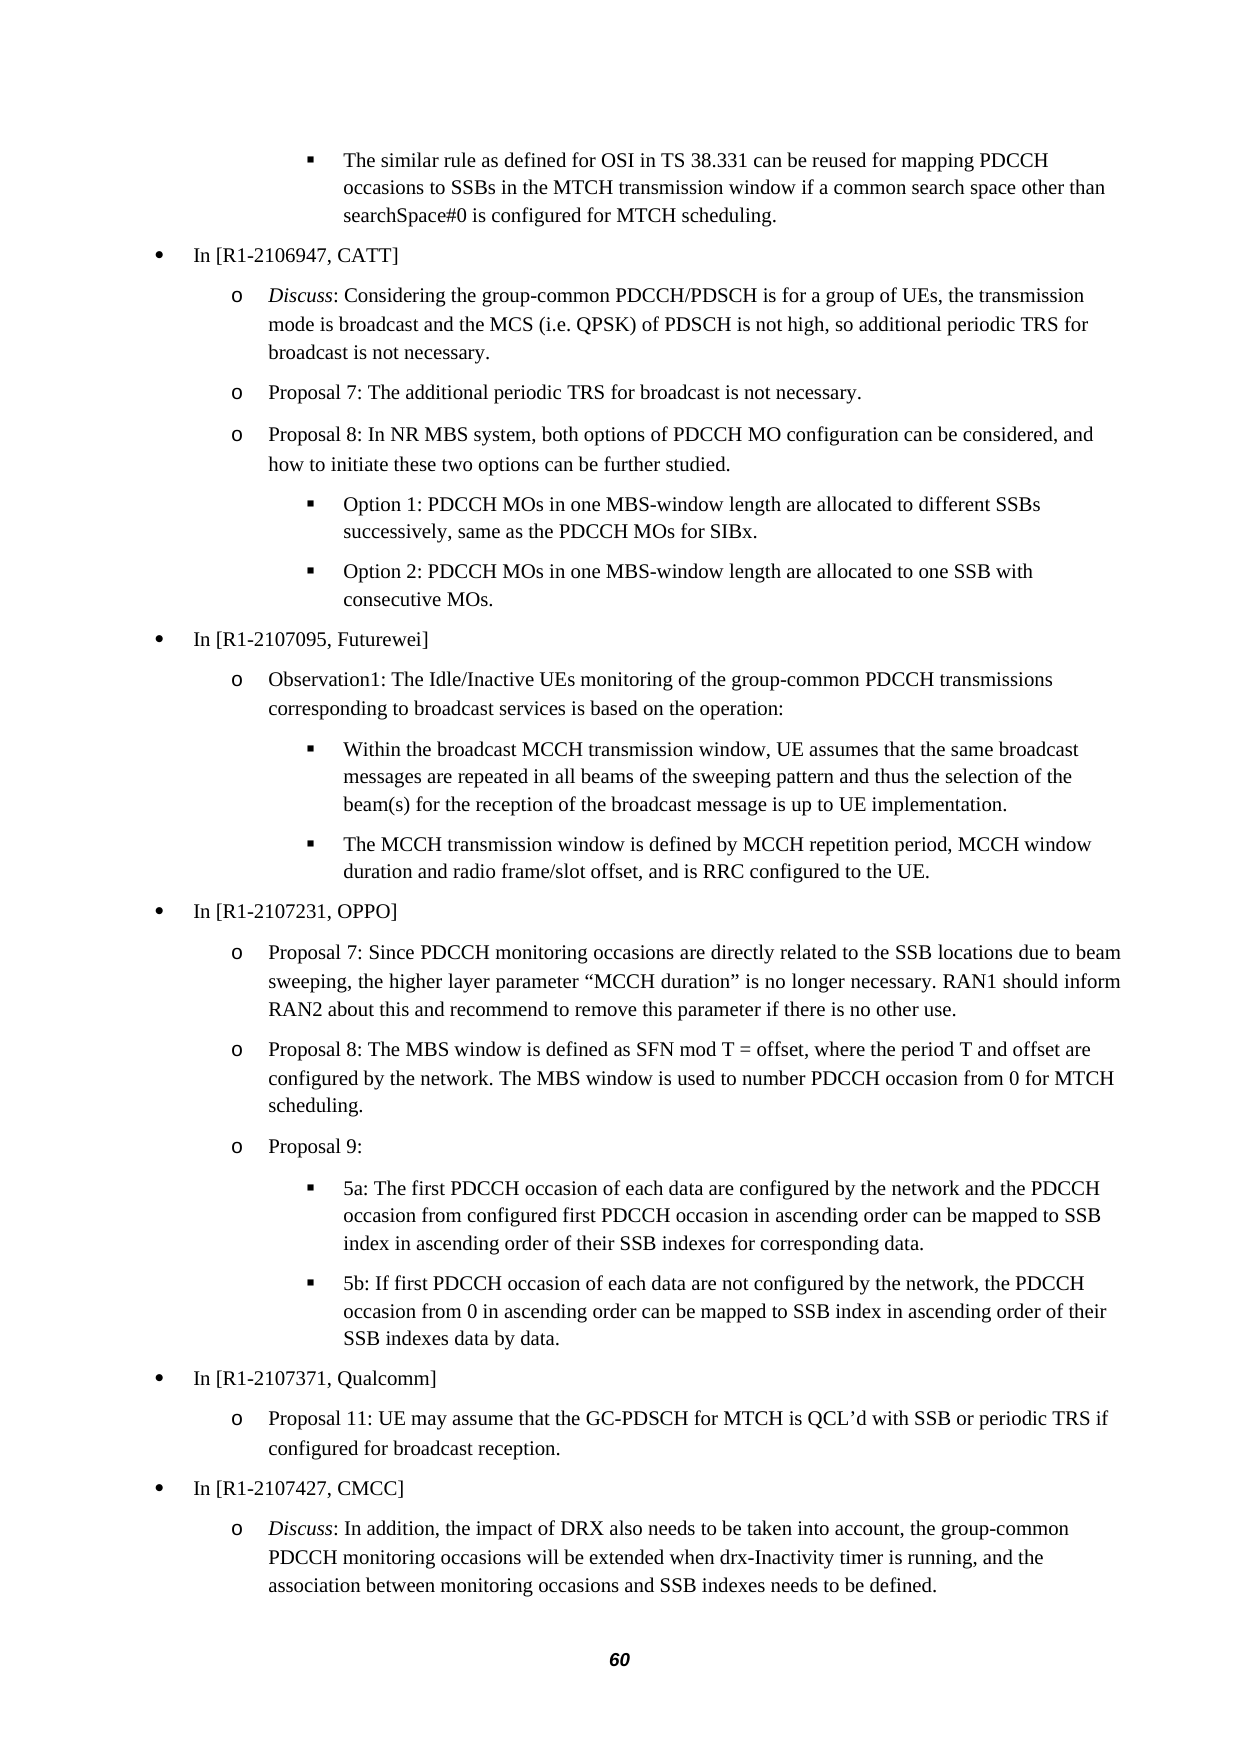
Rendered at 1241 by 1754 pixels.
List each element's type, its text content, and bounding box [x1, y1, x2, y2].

list 5b: If first PDCCH occasion of each data are not configured by the network, the PDCCH occasion from 0 in ascending order can be mapped to SSB index in ascending order of their SSB indexes data by data. [306, 1271, 1122, 1350]
list In [R1-2107427, CMCC] [156, 1476, 1122, 1500]
list The MCCH transmission window is defined by MCCH repetition period, MCCH window duration and radio frame/slot offset, and is RRC configured to the UE. [306, 832, 1122, 883]
list Discuss: Considering the group-common PDCCH/PDSCH is for a group of UEs, the transmission mode is broadcast and the MCS (i.e. QPSK) of PDSCH is not high, so additional periodic TRS for broadcast is not necessary. [231, 283, 1122, 364]
list In [R1-2106947, CATT] [156, 243, 1122, 267]
list In [R1-2107095, Futurewei] [156, 627, 1122, 651]
list Proposal 7: The additional periodic TRS for broadcast is not necessary. [231, 380, 1122, 406]
list Proposal 9: [231, 1133, 1122, 1159]
list Within the broadcast MCCH transmission window, UE assumes that the same broadcast messages are repeated in all beams of the sweeping pattern and thus the selection of the beam(s) for the reception of the broadcast message is up to UE implementation. [306, 736, 1122, 816]
list 5a: The first PDCCH occasion of each data are configured by the network and the PDCCH occasion from configured first PDCCH occasion in ascending order can be mapped to SSB index in ascending order of their SSB indexes for corresponding data. [306, 1176, 1122, 1255]
list Proposal 7: Since PDCCH monitoring occasions are directly related to the SSB locations due to beam sweeping, the higher layer parameter “MCCH duration” is no longer necessary. RAN1 should inform RAN2 about this and recommend to remove this parameter if there is no other use. [231, 939, 1122, 1021]
list Discuss: In addition, the impact of DRX also needs to be taken into account, the group-common PDCCH monitoring occasions will be extended when drx-Inactivity timer is running, and the association between monitoring occasions and SSB indexes needs to be defined. [231, 1516, 1122, 1597]
list The similar rule as defined for OSI in TS 38.331 can be reused for mapping PDCCH occasions to SSBs in the MTCH transmission window if a common search space other than searchSpace#0 is configured for MTCH scheduling. [306, 148, 1122, 227]
list Observation1: The Idle/Inactive UEs monitoring of the group-common PDCCH transmissions corresponding to broadcast services is based on the operation: [231, 667, 1122, 720]
list Option 2: PDCCH MOs in one MBS-window length are allocated to one SSB with consecutive MOs. [306, 559, 1122, 611]
list In [R1-2107231, OPPO] [156, 899, 1122, 923]
list Option 1: PDCCH MOs in one MBS-window length are allocated to different SSBs successively, same as the PDCCH MOs for SIBx. [306, 492, 1122, 543]
list Proposal 8: In NR MBS system, both options of PDCCH MO configuration can be considered, and how to initiate these two options can be further studied. [231, 422, 1122, 476]
list Proposal 8: The MBS window is defined as SFN mod T = offset, where the period T and offset are configured by the network. The MBS window is used to number PDCCH occasion from 0 for MTCH scheduling. [231, 1037, 1122, 1117]
list Proposal 11: UE may assume that the GC-PDSCH for MTCH is QCL’d with SSB or periodic TRS if configured for broadcast reception. [231, 1406, 1122, 1460]
list In [R1-2107371, Qualcomm] [156, 1366, 1122, 1390]
